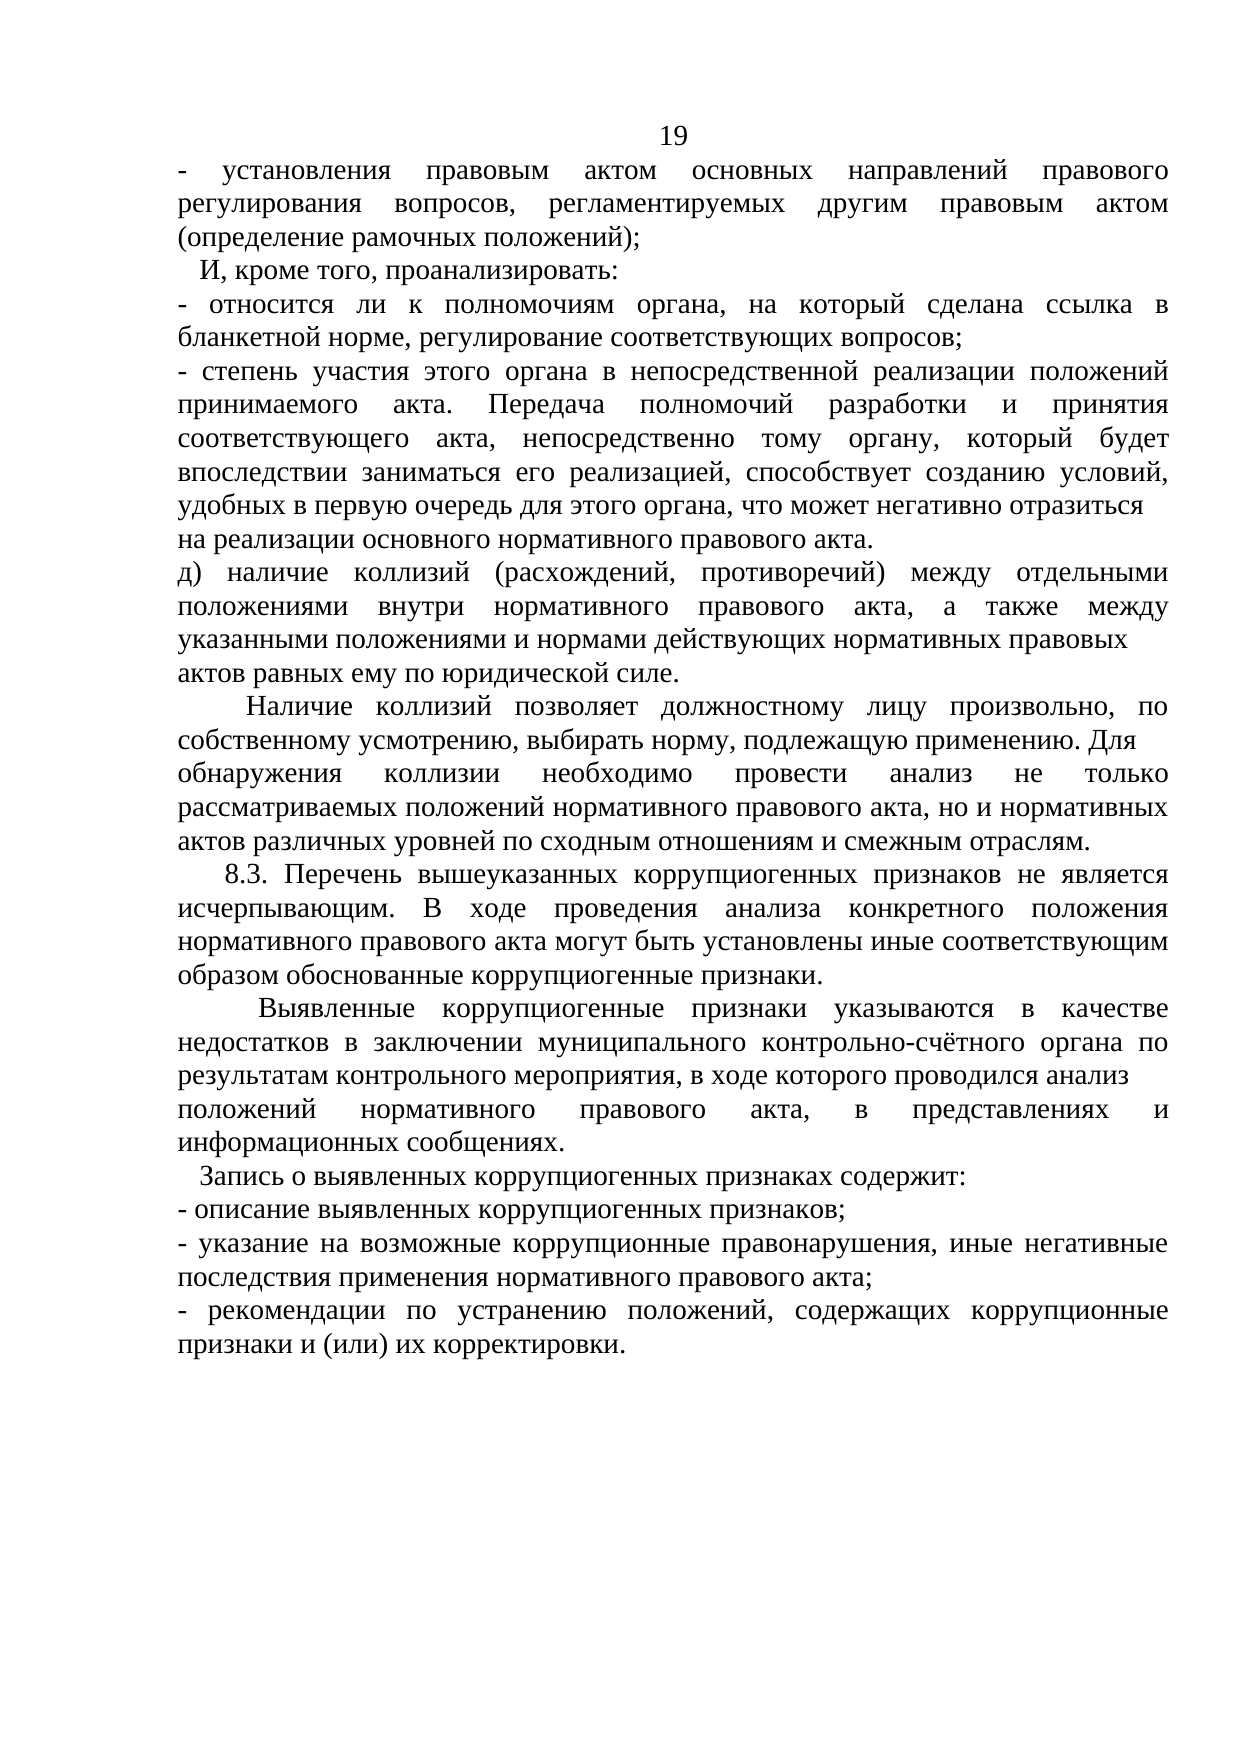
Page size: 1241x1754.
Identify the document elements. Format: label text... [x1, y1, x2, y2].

text - установления правовым актом основных направлений правового регулирования вопросов, регламентируемых другим правовым актом (определение рамочных положений); [177, 152, 1169, 252]
text обнаружения коллизии необходимо провести анализ не только рассматриваемых положений нормативного правового акта, но и нормативных актов различных уровней по сходным отношениям и смежным отраслям. [177, 756, 1169, 856]
text 19 [177, 118, 1169, 152]
text И, кроме того, проанализировать: [177, 252, 1169, 286]
text на реализации основного нормативного правового акта. [177, 521, 1169, 554]
text д) наличие коллизий (расхождений, противоречий) между отдельными положениями внутри нормативного правового акта, а также между указанными положениями и нормами действующих нормативных правовых [177, 554, 1169, 655]
text положений нормативного правового акта, в представлениях и информационных сообщениях. [177, 1091, 1169, 1158]
text 8.3. Перечень вышеуказанных коррупциогенных признаков не является исчерпывающим. В ходе проведения анализа конкретного положения нормативного правового акта могут быть установлены иные соответствующим образом обоснованные коррупциогенные признаки. [177, 856, 1169, 990]
text - относится ли к полномочиям органа, на который сделана ссылка в бланкетной норме, регулирование соответствующих вопросов; [177, 286, 1169, 353]
text - степень участия этого органа в непосредственной реализации положений принимаемого акта. Передача полномочий разработки и принятия соответствующего акта, непосредственно тому органу, который будет впоследствии заниматься его реализацией, способствует созданию условий, удобных в первую очередь для этого органа, что может негативно отразиться [177, 353, 1169, 521]
text - указание на возможные коррупционные правонарушения, иные негативные последствия применения нормативного правового акта; [177, 1225, 1169, 1292]
text Запись о выявленных коррупциогенных признаках содержит: [177, 1158, 1169, 1192]
text актов равных ему по юридической силе. [177, 655, 1169, 688]
text Выявленные коррупциогенные признаки указываются в качестве недостатков в заключении муниципального контрольно-счётного органа по результатам контрольного мероприятия, в ходе которого проводился анализ [177, 990, 1169, 1091]
text Наличие коллизий позволяет должностному лицу произвольно, по собственному усмотрению, выбирать норму, подлежащую применению. Для [177, 688, 1169, 756]
text - рекомендации по устранению положений, содержащих коррупционные признаки и (или) их корректировки. [177, 1292, 1169, 1359]
text - описание выявленных коррупциогенных признаков; [177, 1192, 1169, 1225]
